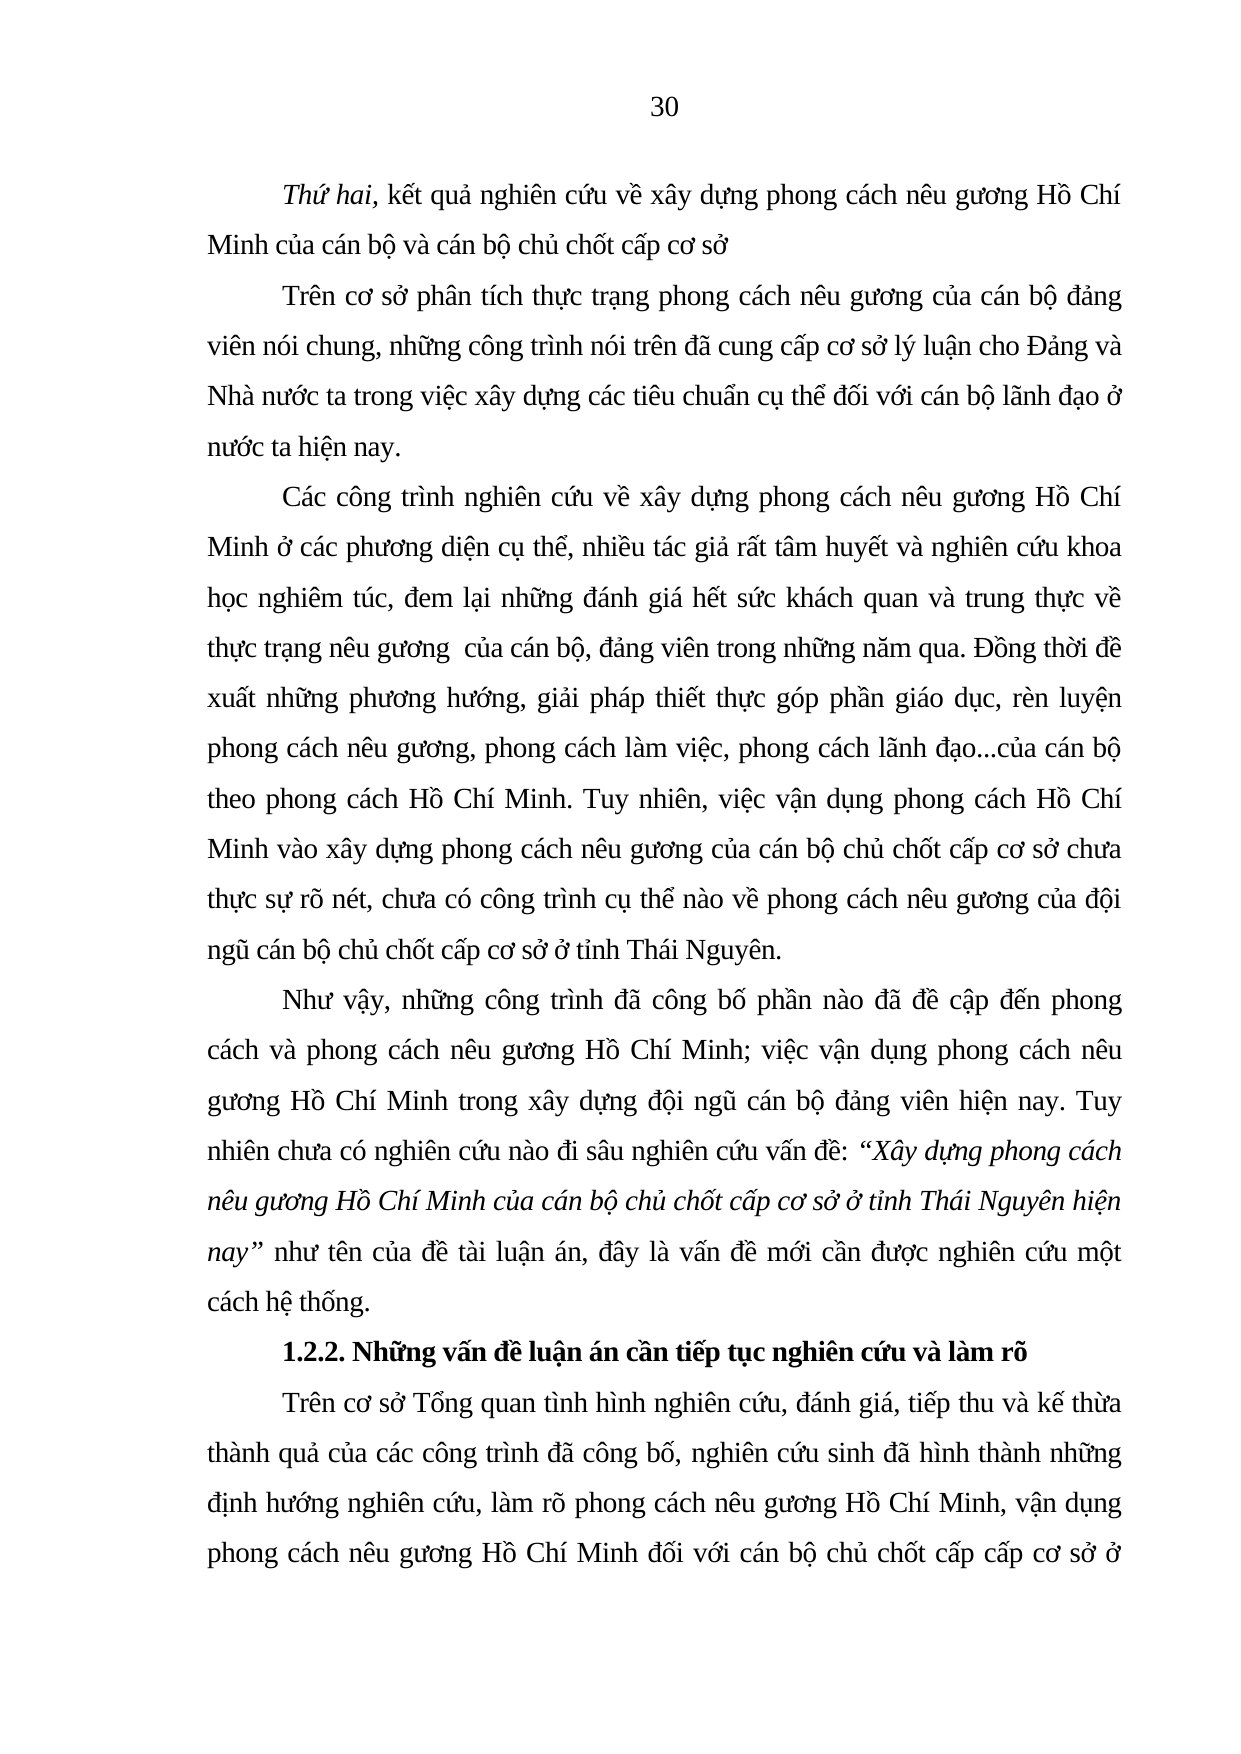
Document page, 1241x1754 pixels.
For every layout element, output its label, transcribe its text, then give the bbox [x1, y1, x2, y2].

text Các công trình nghiên cứu về xây dựng phong cách nêu gương Hồ Chí Minh ở các phương diện cụ thể, nhiều tác giả rất tâm huyết và nghiên cứu khoa học nghiêm túc, đem lại những đánh giá hết sức khách quan và trung thực về thực trạng nêu gương của cán bộ, đảng viên trong những năm qua. Đồng thời đề xuất những phương hướng, giải pháp thiết thực góp phần giáo dục, rèn luyện phong cách nêu gương, phong cách làm việc, phong cách lãnh đạo...của cán bộ theo phong cách Hồ Chí Minh. Tuy nhiên, việc vận dụng phong cách Hồ Chí Minh vào xây dựng phong cách nêu gương của cán bộ chủ chốt cấp cơ sở chưa thực sự rõ nét, chưa có công trình cụ thể nào về phong cách nêu gương của đội ngũ cán bộ chủ chốt cấp cơ sở ở tỉnh Thái Nguyên. [207, 479, 1122, 965]
text Trên cơ sở phân tích thực trạng phong cách nêu gương của cán bộ đảng viên nói chung, những công trình nói trên đã cung cấp cơ sở lý luận cho Đảng và Nhà nước ta trong việc xây dựng các tiêu chuẩn cụ thể đối với cán bộ lãnh đạo ở nước ta hiện nay. [207, 278, 1122, 462]
subtitle 1.2.2. Những vấn đề luận án cần tiếp tục nghiên cứu và làm rõ [207, 1334, 1122, 1368]
text Như vậy, những công trình đã công bố phần nào đã đề cập đến phong cách và phong cách nêu gương Hồ Chí Minh; việc vận dụng phong cách nêu gương Hồ Chí Minh trong xây dựng đội ngũ cán bộ đảng viên hiện nay. Tuy nhiên chưa có nghiên cứu nào đi sâu nghiên cứu vấn đề: “Xây dựng phong cách nêu gương Hồ Chí Minh của cán bộ chủ chốt cấp cơ sở ở tỉnh Thái Nguyên hiện nay” như tên của đề tài luận án, đây là vấn đề mới cần được nghiên cứu một cách hệ thống. [207, 982, 1122, 1318]
text Thứ hai, kết quả nghiên cứu về xây dựng phong cách nêu gương Hồ Chí Minh của cán bộ và cán bộ chủ chốt cấp cơ sở [207, 177, 1122, 261]
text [207, 1385, 1122, 1569]
